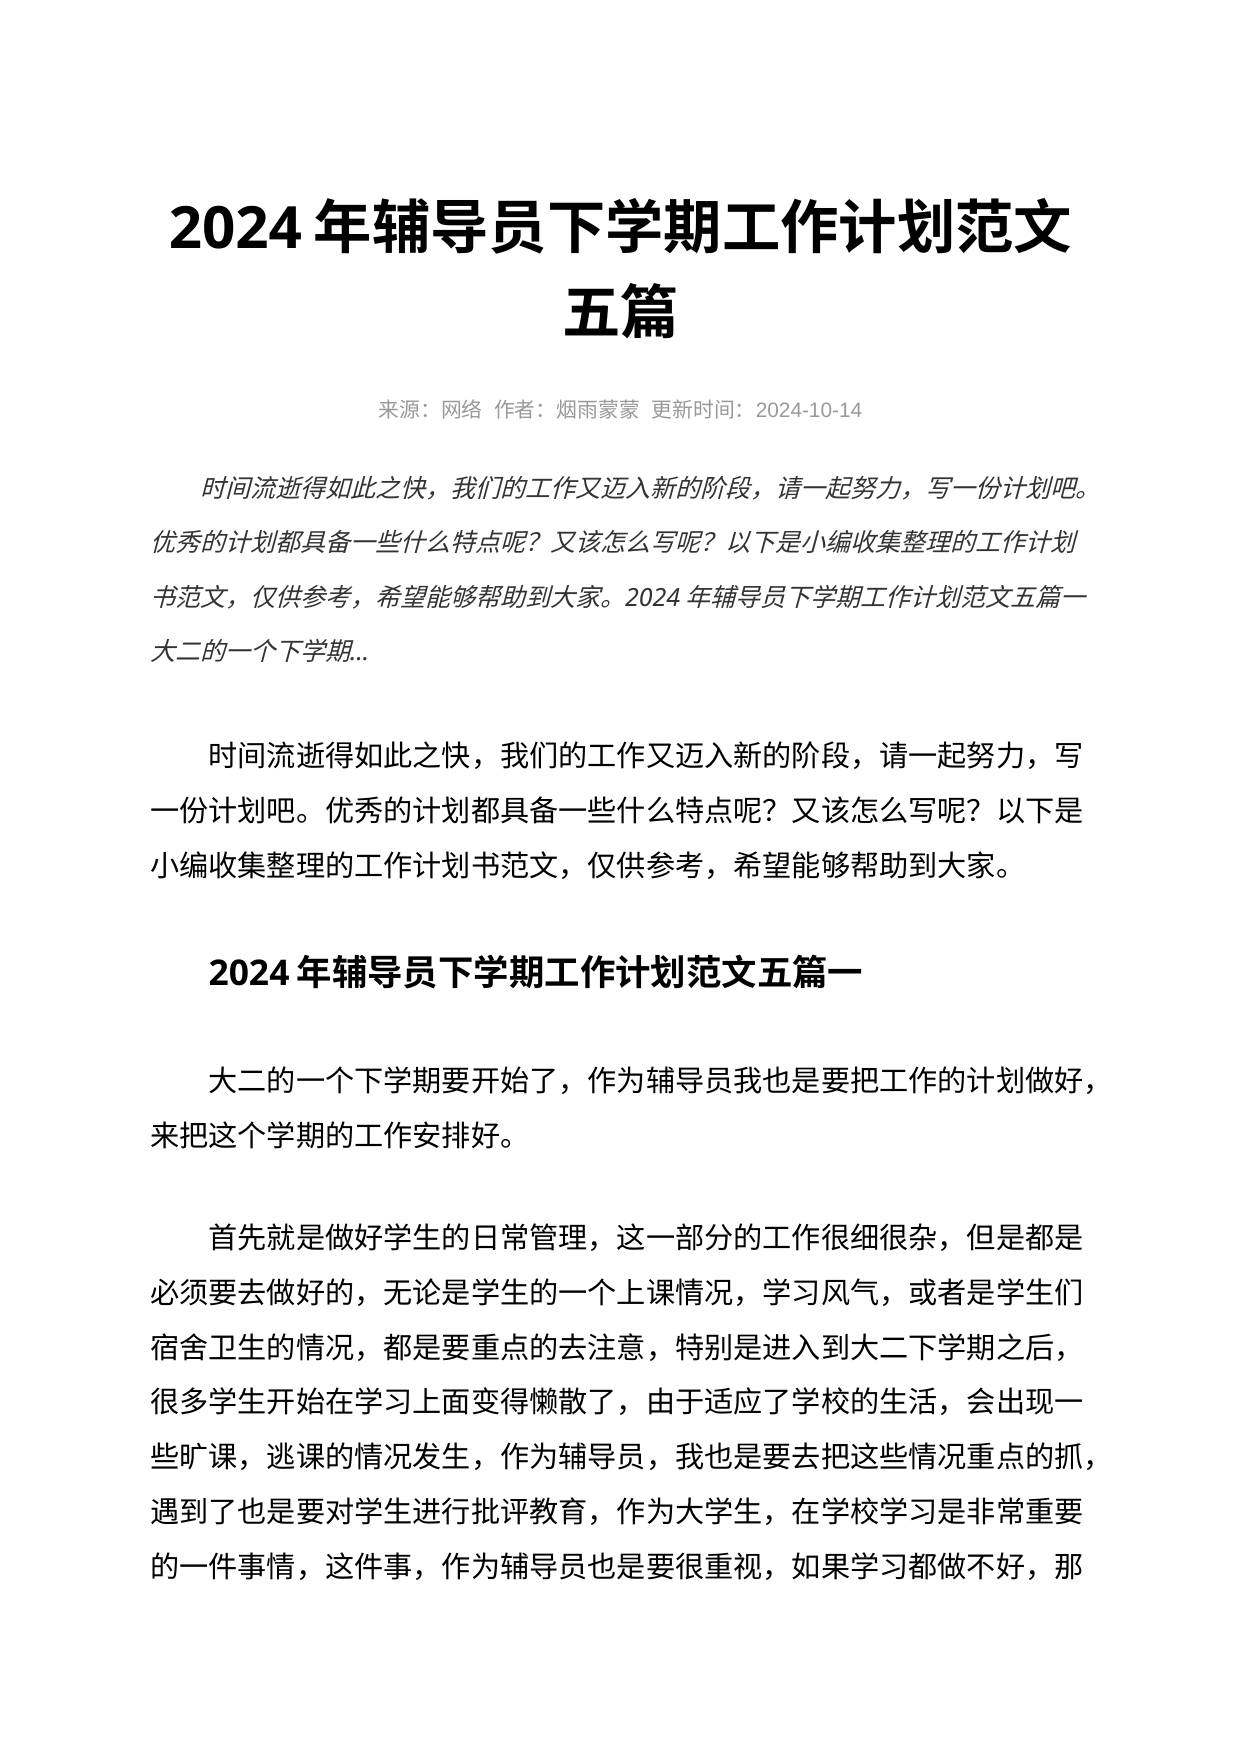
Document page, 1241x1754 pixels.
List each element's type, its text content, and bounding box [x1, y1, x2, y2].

subtitle 2024年辅导员下学期工作计划范文五篇 [150, 181, 1090, 351]
text 时间流逝得如此之快，我们的工作又迈入新的阶段，请一起努力，写一份计划吧。优秀的计划都具备一些什么特点呢？又该怎么写呢？以下是小编收集整理的工作计划书范文，仅供参考，希望能够帮助到大家。2024年辅导员下学期工作计划范文五篇一大二的一个下学期... [150, 468, 1090, 668]
text 大二的一个下学期要开始了，作为辅导员我也是要把工作的计划做好，来把这个学期的工作安排好。 [150, 1058, 1090, 1155]
text 时间流逝得如此之快，我们的工作又迈入新的阶段，请一起努力，写一份计划吧。优秀的计划都具备一些什么特点呢？又该怎么写呢？以下是小编收集整理的工作计划书范文，仅供参考，希望能够帮助到大家。 [150, 733, 1090, 885]
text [150, 1214, 1090, 1586]
text 2024年辅导员下学期工作计划范文五篇一 [150, 944, 1090, 996]
text 来源：网络 作者：烟雨蒙蒙 更新时间：2024-10-14 [150, 397, 1090, 421]
